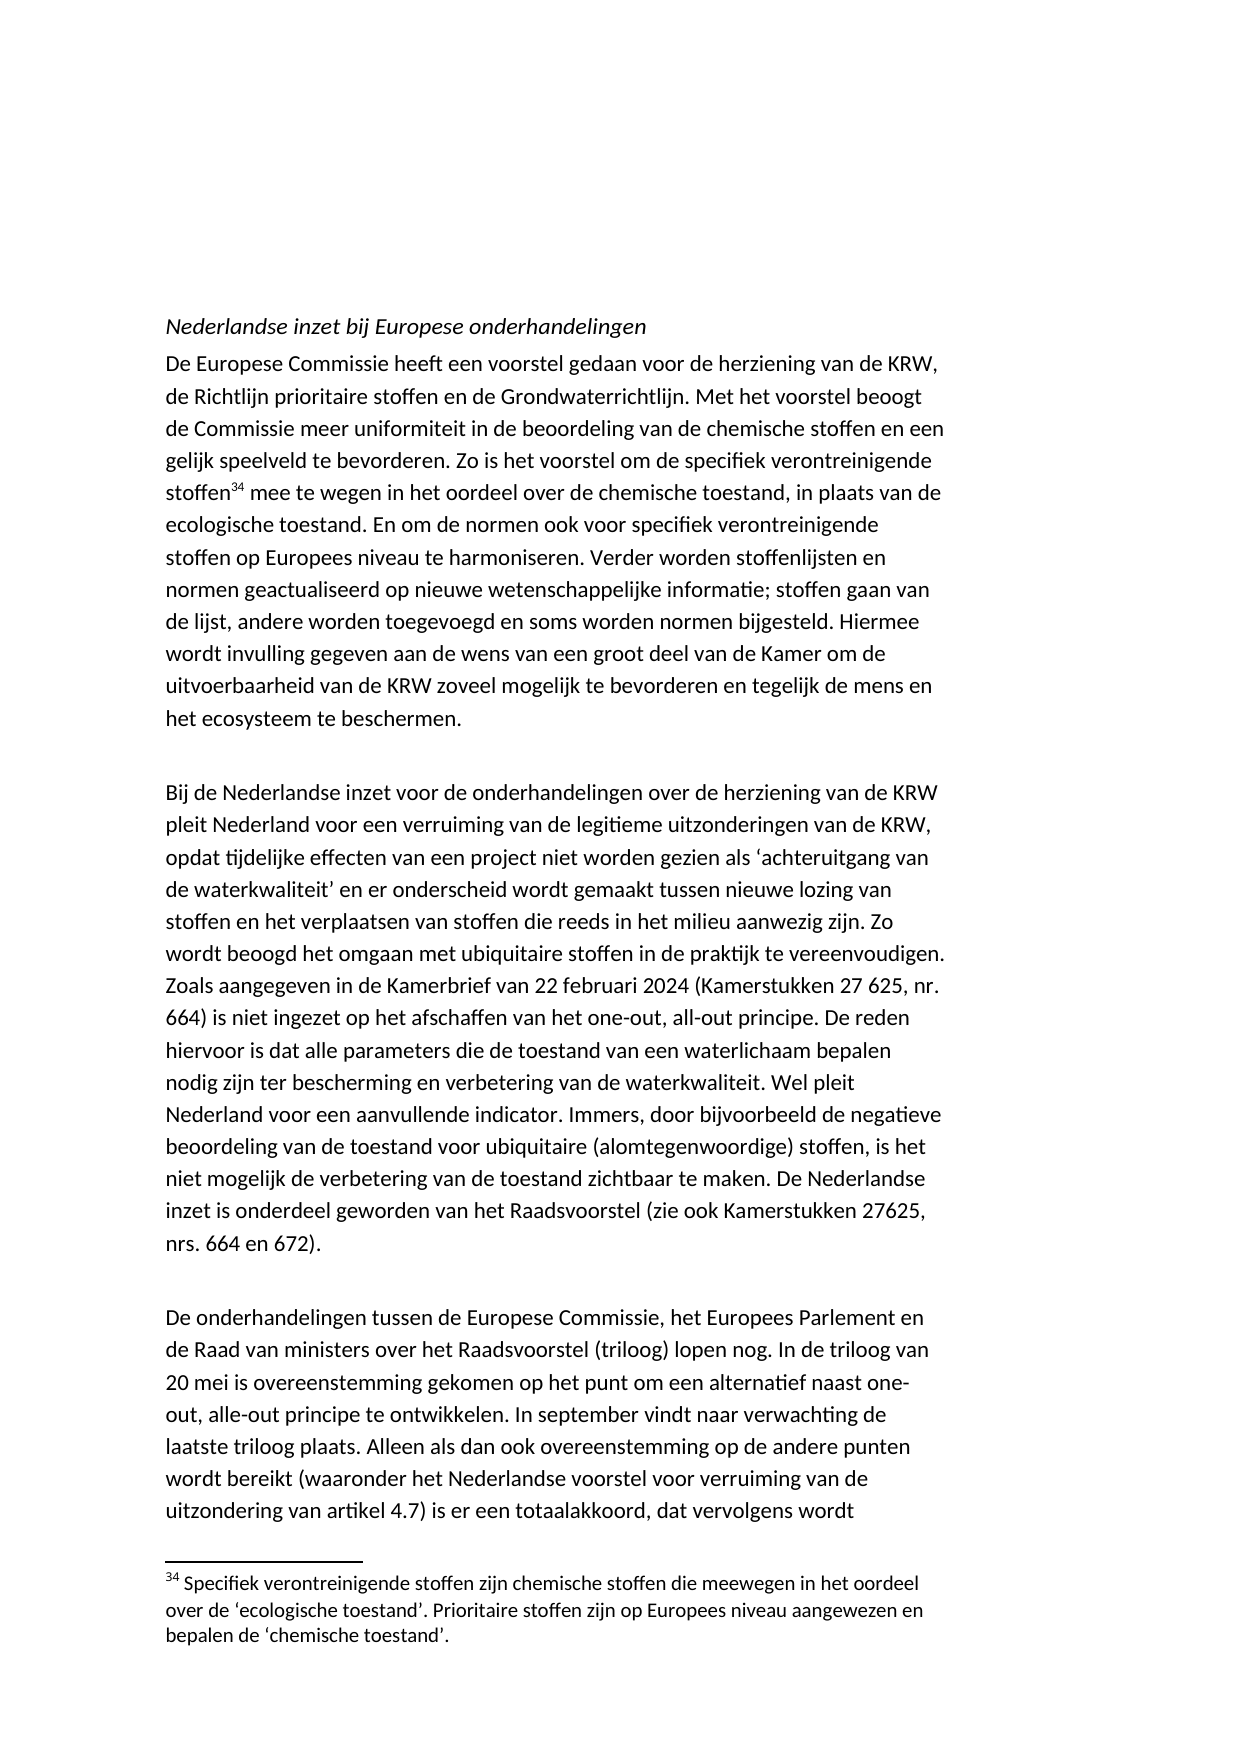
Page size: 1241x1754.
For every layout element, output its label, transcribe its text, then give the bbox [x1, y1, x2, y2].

text Bij de Nederlandse inzet voor de onderhandelingen over de herziening van de KRW pleit Nederland voor een verruiming van de legitieme uitzonderingen van de KRW, opdat tijdelijke effecten van een project niet worden gezien als ‘achteruitgang van de waterkwaliteit’ en er onderscheid wordt gemaakt tussen nieuwe lozing van stoffen en het verplaatsen van stoffen die reeds in het milieu aanwezig zijn. Zo wordt beoogd het omgaan met ubiquitaire stoffen in de praktijk te vereenvoudigen. Zoals aangegeven in de Kamerbrief van 22 februari 2024 (Kamerstukken 27 625, nr. 664) is niet ingezet op het afschaffen van het one-out, all-out principe. De reden hiervoor is dat alle parameters die de toestand van een waterlichaam bepalen nodig zijn ter bescherming en verbetering van de waterkwaliteit. Wel pleit Nederland voor een aanvullende indicator. Immers, door bijvoorbeeld de negatieve beoordeling van de toestand voor ubiquitaire (alomtegenwoordige) stoffen, is het niet mogelijk de verbetering van de toestand zichtbaar te maken. De Nederlandse inzet is onderdeel geworden van het Raadsvoorstel (zie ook Kamerstukken 27625, nrs. 664 en 672). [165, 778, 948, 1257]
text De Europese Commissie heeft een voorstel gedaan voor de herziening van de KRW, de Richtlijn prioritaire stoffen en de Grondwaterrichtlijn. Met het voorstel beoogt de Commissie meer uniformiteit in de beoordeling van de chemische stoffen en een gelijk speelveld te bevorderen. Zo is het voorstel om de specifiek verontreinigende stoffen mee te wegen in het oordeel over de chemische toestand, in plaats van de ecologische toestand. En om de normen ook voor specifiek verontreinigende stoffen op Europees niveau te harmoniseren. Verder worden stoffenlijsten en normen geactualiseerd op nieuwe wetenschappelijke informatie; stoffen gaan van de lijst, andere worden toegevoegd en soms worden normen bijgesteld. Hiermee wordt invulling gegeven aan de wens van een groot deel van de Kamer om de uitvoerbaarheid van de KRW zoveel mogelijk te bevorderen en tegelijk de mens en het ecosysteem te beschermen. [165, 349, 948, 732]
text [165, 1303, 948, 1524]
text Nederlandse inzet bij Europese onderhandelingen [165, 312, 948, 340]
